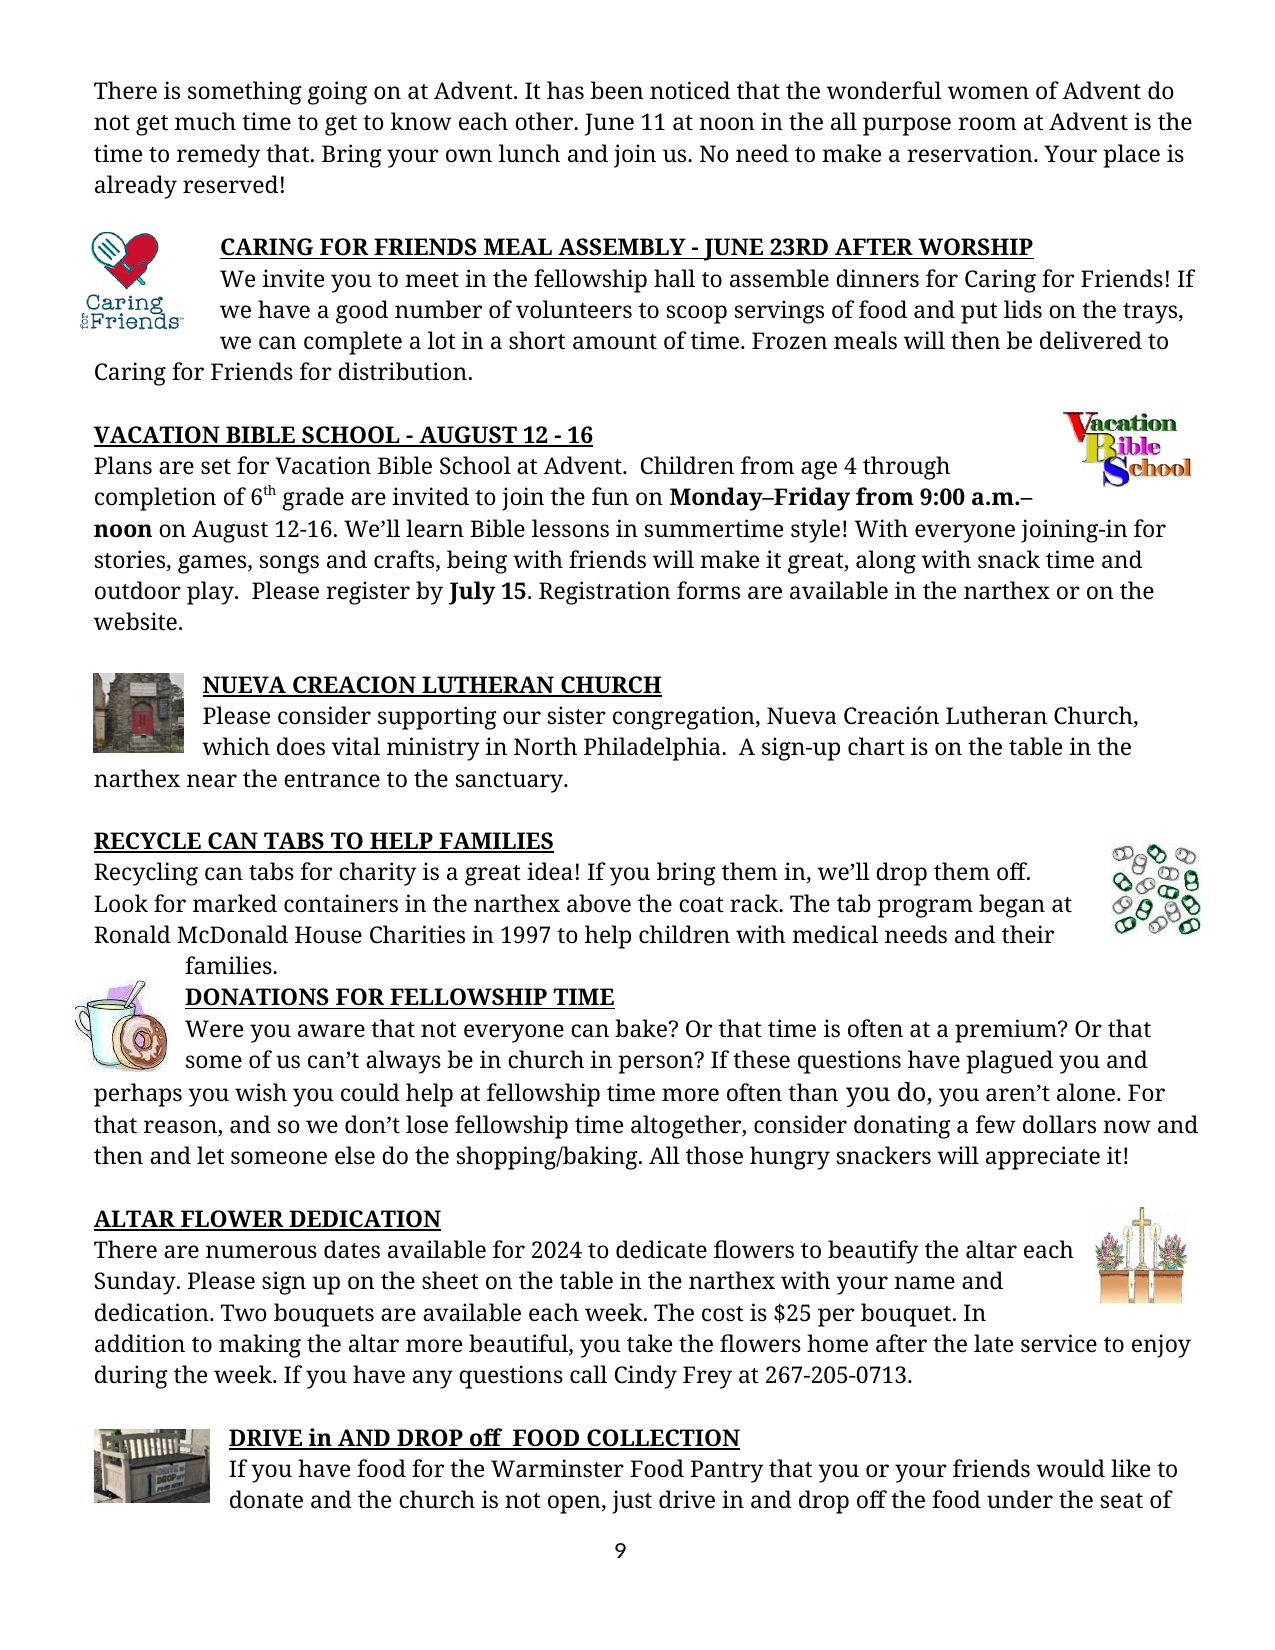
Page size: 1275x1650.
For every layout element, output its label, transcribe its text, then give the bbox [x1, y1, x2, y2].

text RECYCLE CAN TABS TO HELP FAMILIES [94, 825, 1200, 856]
text There are numerous dates available for 2024 to dedicate flowers to beautify the altar each Sunday. Please sign up on the sheet on the table in the narthex with your name and dedication. Two bouquets are available each week. The cost is $25 per bouquet. In addition to making the altar more beautiful, you take the flowers home after the late service to enjoy during the week. If you have any questions call Cindy Frey at 267-205-0713. [94, 1234, 1200, 1390]
text DONATIONS FOR FELLOWSHIP TIME [94, 981, 1200, 1012]
text Were you aware that not everyone can bake? Or that time is often at a premium? Or that some of us can’t always be in church in person? If these questions have plagued you and perhaps you wish you could help at fellowship time more often than you do, you aren’t alone. For that reason, and so we don’t lose fellowship time altogether, consider donating a few dollars now and then and let someone else do the shopping/baking. All those hungry snackers will appreciate it! [94, 1012, 1200, 1172]
text There is something going on at Advent. It has been noticed that the wonderful women of Advent do not get much time to get to know each other. June 11 at noon in the all purpose room at Advent is the time to remedy that. Bring your own lunch and join us. No need to make a reservation. Your place is already reserved! [94, 75, 1200, 200]
picture [75, 980, 94, 1072]
text Please consider supporting our sister congregation, Nueva Creación Lutheran Church, which does vital ministry in North Philadelphia. A sign-up chart is on the table in the narthex near the entrance to the sanctuary. [94, 700, 1200, 794]
text We invite you to meet in the fellowship hall to assemble dinners for Caring for Friends! If we have a good number of volunteers to scoop servings of food and put lids on the trays, we can complete a lot in a short amount of time. Frozen meals will then be delivered to Caring for Friends for distribution. [94, 262, 1200, 387]
text VACATION BIBLE SCHOOL - AUGUST 12 - 16 [94, 419, 1200, 450]
text Plans are set for Vacation Bible School at Advent. Children from age 4 through completion of 6th grade are invited to join the fun on Monday–Friday from 9:00 a.m.–noon on August 12-16. We’ll learn Bible lessons in summertime style! With everyone joining-in for stories, games, songs and crafts, being with friends will make it great, along with snack time and outdoor play. Please register by July 15. Registration forms are available in the narthex or on the website. [94, 450, 1200, 637]
text DRIVE in AND DROP off FOOD COLLECTION [94, 1422, 1200, 1453]
text NUEVA CREACION LUTHERAN CHURCH [94, 669, 1200, 700]
picture [55, 210, 202, 348]
picture [93, 673, 184, 753]
picture [1061, 410, 1191, 419]
text Recycling can tabs for charity is a great idea! If you bring them in, we’ll drop them off. Look for marked containers in the narthex above the coat rack. The tab program began at Ronald McDonald House Charities in 1997 to help children with medical needs and their families. [94, 856, 1200, 981]
text ALTAR FLOWER DEDICATION [94, 1203, 1200, 1234]
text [94, 1453, 1200, 1515]
text Caring for Friends Meal Assembly - June 23rd After Worship [94, 231, 1200, 262]
